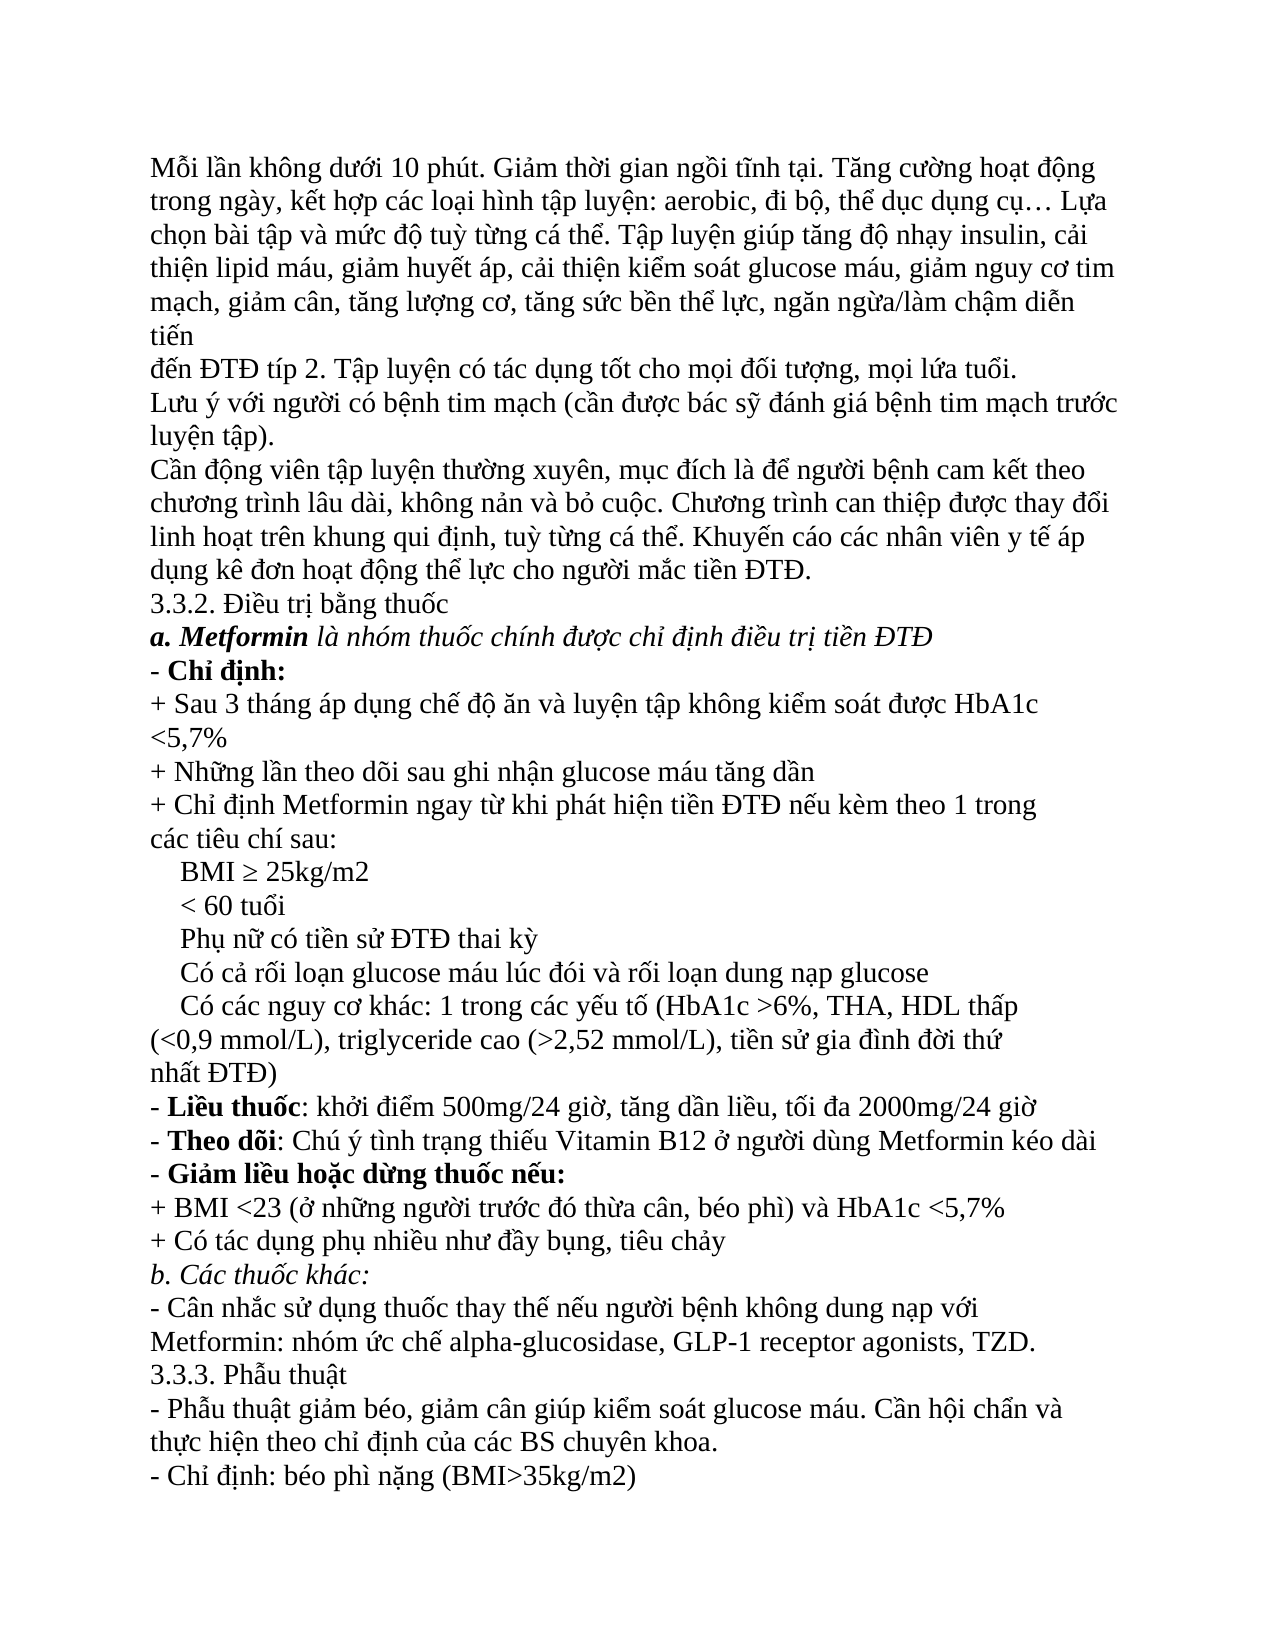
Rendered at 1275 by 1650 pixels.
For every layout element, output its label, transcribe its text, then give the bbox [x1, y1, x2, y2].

text dụng kê đơn hoạt động thể lực cho người mắc tiền ĐTĐ. [150, 552, 1125, 586]
text <5,7% [150, 720, 1125, 754]
text (<0,9 mmol/L), triglyceride cao (>2,52 mmol/L), tiền sử gia đình đời thứ [150, 1022, 1125, 1056]
text  Có các nguy cơ khác: 1 trong các yếu tố (HbA1c >6%, THA, HDL thấp [150, 988, 1125, 1022]
text các tiêu chí sau: [150, 821, 1125, 854]
text linh hoạt trên khung qui định, tuỳ từng cá thể. Khuyến cáo các nhân viên y tế áp [150, 519, 1125, 552]
text - Chỉ định: [150, 653, 1125, 687]
text chọn bài tập và mức độ tuỳ từng cá thể. Tập luyện giúp tăng độ nhạy insulin, cải [150, 217, 1125, 251]
text 3.3.2. Điều trị bằng thuốc [150, 586, 1125, 619]
text - Chỉ định: béo phì nặng (BMI>35kg/m2) [150, 1458, 1125, 1492]
text b. Các thuốc khác: [150, 1257, 1125, 1290]
text chương trình lâu dài, không nản và bỏ cuộc. Chương trình can thiệp được thay đổi [150, 485, 1125, 519]
text + Sau 3 tháng áp dụng chế độ ăn và luyện tập không kiểm soát được HbA1c [150, 687, 1125, 720]
text Metformin: nhóm ức chế alpha-glucosidase, GLP-1 receptor agonists, TZD. [150, 1324, 1125, 1357]
text a. Metformin là nhóm thuốc chính được chỉ định điều trị tiền ĐTĐ [150, 619, 1125, 653]
text  Phụ nữ có tiền sử ĐTĐ thai kỳ [150, 921, 1125, 955]
text đến ĐTĐ típ 2. Tập luyện có tác dụng tốt cho mọi đối tượng, mọi lứa tuổi. [150, 351, 1125, 385]
text - Liều thuốc: khởi điểm 500mg/24 giờ, tăng dần liều, tối đa 2000mg/24 giờ [150, 1089, 1125, 1123]
text Cần động viên tập luyện thường xuyên, mục đích là để người bệnh cam kết theo [150, 452, 1125, 485]
text  BMI ≥ 25kg/m2 [150, 854, 1125, 888]
text + Có tác dụng phụ nhiều như đầy bụng, tiêu chảy [150, 1223, 1125, 1257]
text  Có cả rối loạn glucose máu lúc đói và rối loạn dung nạp glucose [150, 955, 1125, 988]
text nhất ĐTĐ) [150, 1056, 1125, 1089]
text trong ngày, kết hợp các loại hình tập luyện: aerobic, đi bộ, thể dục dụng cụ… Lựa [150, 183, 1125, 217]
text thiện lipid máu, giảm huyết áp, cải thiện kiểm soát glucose máu, giảm nguy cơ tim [150, 251, 1125, 284]
text  < 60 tuổi [150, 888, 1125, 921]
text Mỗi lần không dưới 10 phút. Giảm thời gian ngồi tĩnh tại. Tăng cường hoạt động [150, 150, 1125, 183]
text - Cân nhắc sử dụng thuốc thay thế nếu người bệnh không dung nạp với [150, 1290, 1125, 1324]
text - Phẫu thuật giảm béo, giảm cân giúp kiểm soát glucose máu. Cần hội chẩn và [150, 1391, 1125, 1424]
text - Theo dõi: Chú ý tình trạng thiếu Vitamin B12 ở người dùng Metformin kéo dài [150, 1123, 1125, 1156]
text Lưu ý với người có bệnh tim mạch (cần được bác sỹ đánh giá bệnh tim mạch trước [150, 385, 1125, 418]
text + Những lần theo dõi sau ghi nhận glucose máu tăng dần [150, 754, 1125, 787]
text luyện tập). [150, 418, 1125, 452]
text + Chỉ định Metformin ngay từ khi phát hiện tiền ĐTĐ nếu kèm theo 1 trong [150, 787, 1125, 821]
text thực hiện theo chỉ định của các BS chuyên khoa. [150, 1424, 1125, 1458]
text 3.3.3. Phẫu thuật [150, 1357, 1125, 1391]
text + BMI <23 (ở những người trước đó thừa cân, béo phì) và HbA1c <5,7% [150, 1190, 1125, 1223]
text - Giảm liều hoặc dừng thuốc nếu: [150, 1156, 1125, 1190]
text mạch, giảm cân, tăng lượng cơ, tăng sức bền thể lực, ngăn ngừa/làm chậm diễn tiến [150, 284, 1125, 351]
